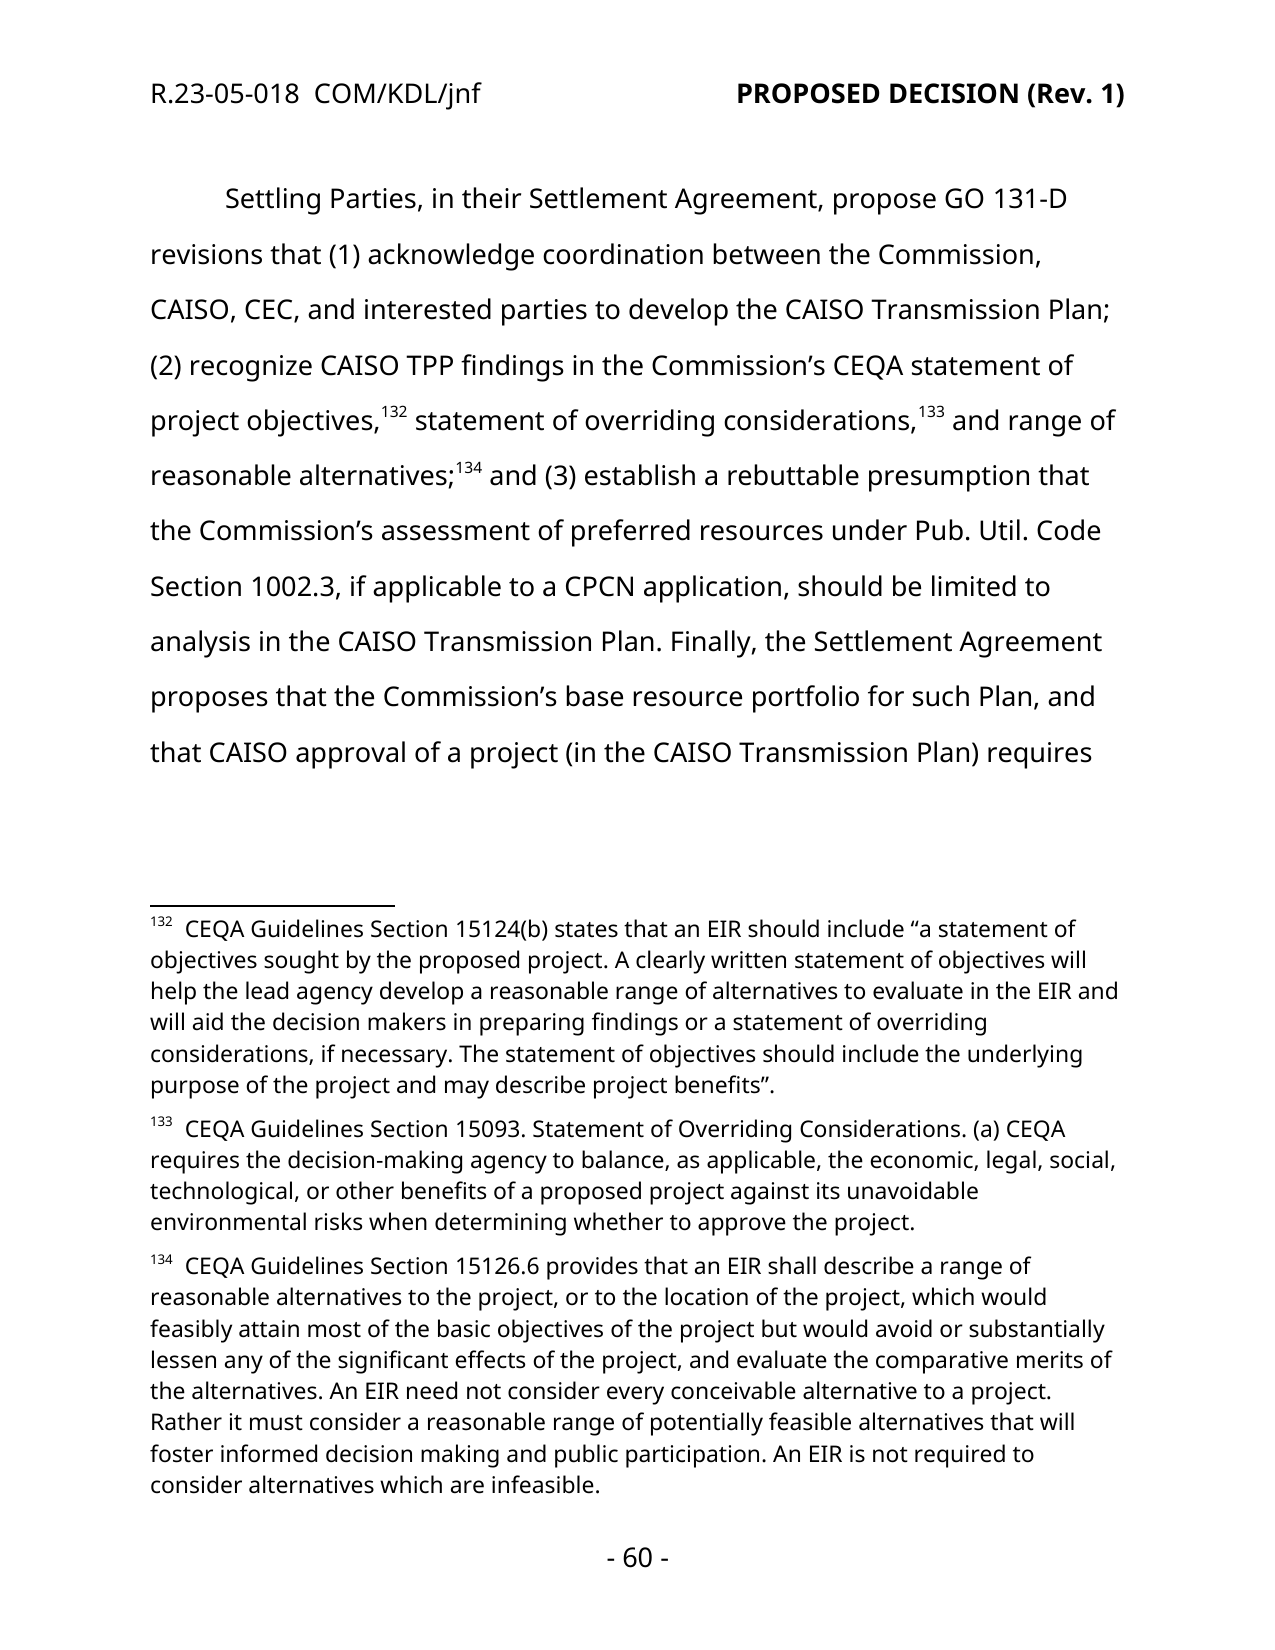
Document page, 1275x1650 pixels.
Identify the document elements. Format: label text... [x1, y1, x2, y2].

text Settling Parties, in their Settlement Agreement, propose GO 131-D revisions that (1) acknowledge coordination between the Commission, CAISO, CEC, and interested parties to develop the CAISO Transmission Plan; (2) recognize CAISO TPP findings in the Commission’s CEQA statement of project objectives, statement of overriding considerations, and range of reasonable alternatives; and (3) establish a rebuttable presumption that the Commission’s assessment of preferred resources under Pub. Util. Code Section 1002.3, if applicable to a CPCN application, should be limited to analysis in the CAISO Transmission Plan. Finally, the Settlement Agreement proposes that the Commission’s base resource portfolio for such Plan, and that CAISO approval of a project (in the CAISO Transmission Plan) requires that the public convenience and necessity for that project is approved by the Commission. [150, 180, 1125, 770]
